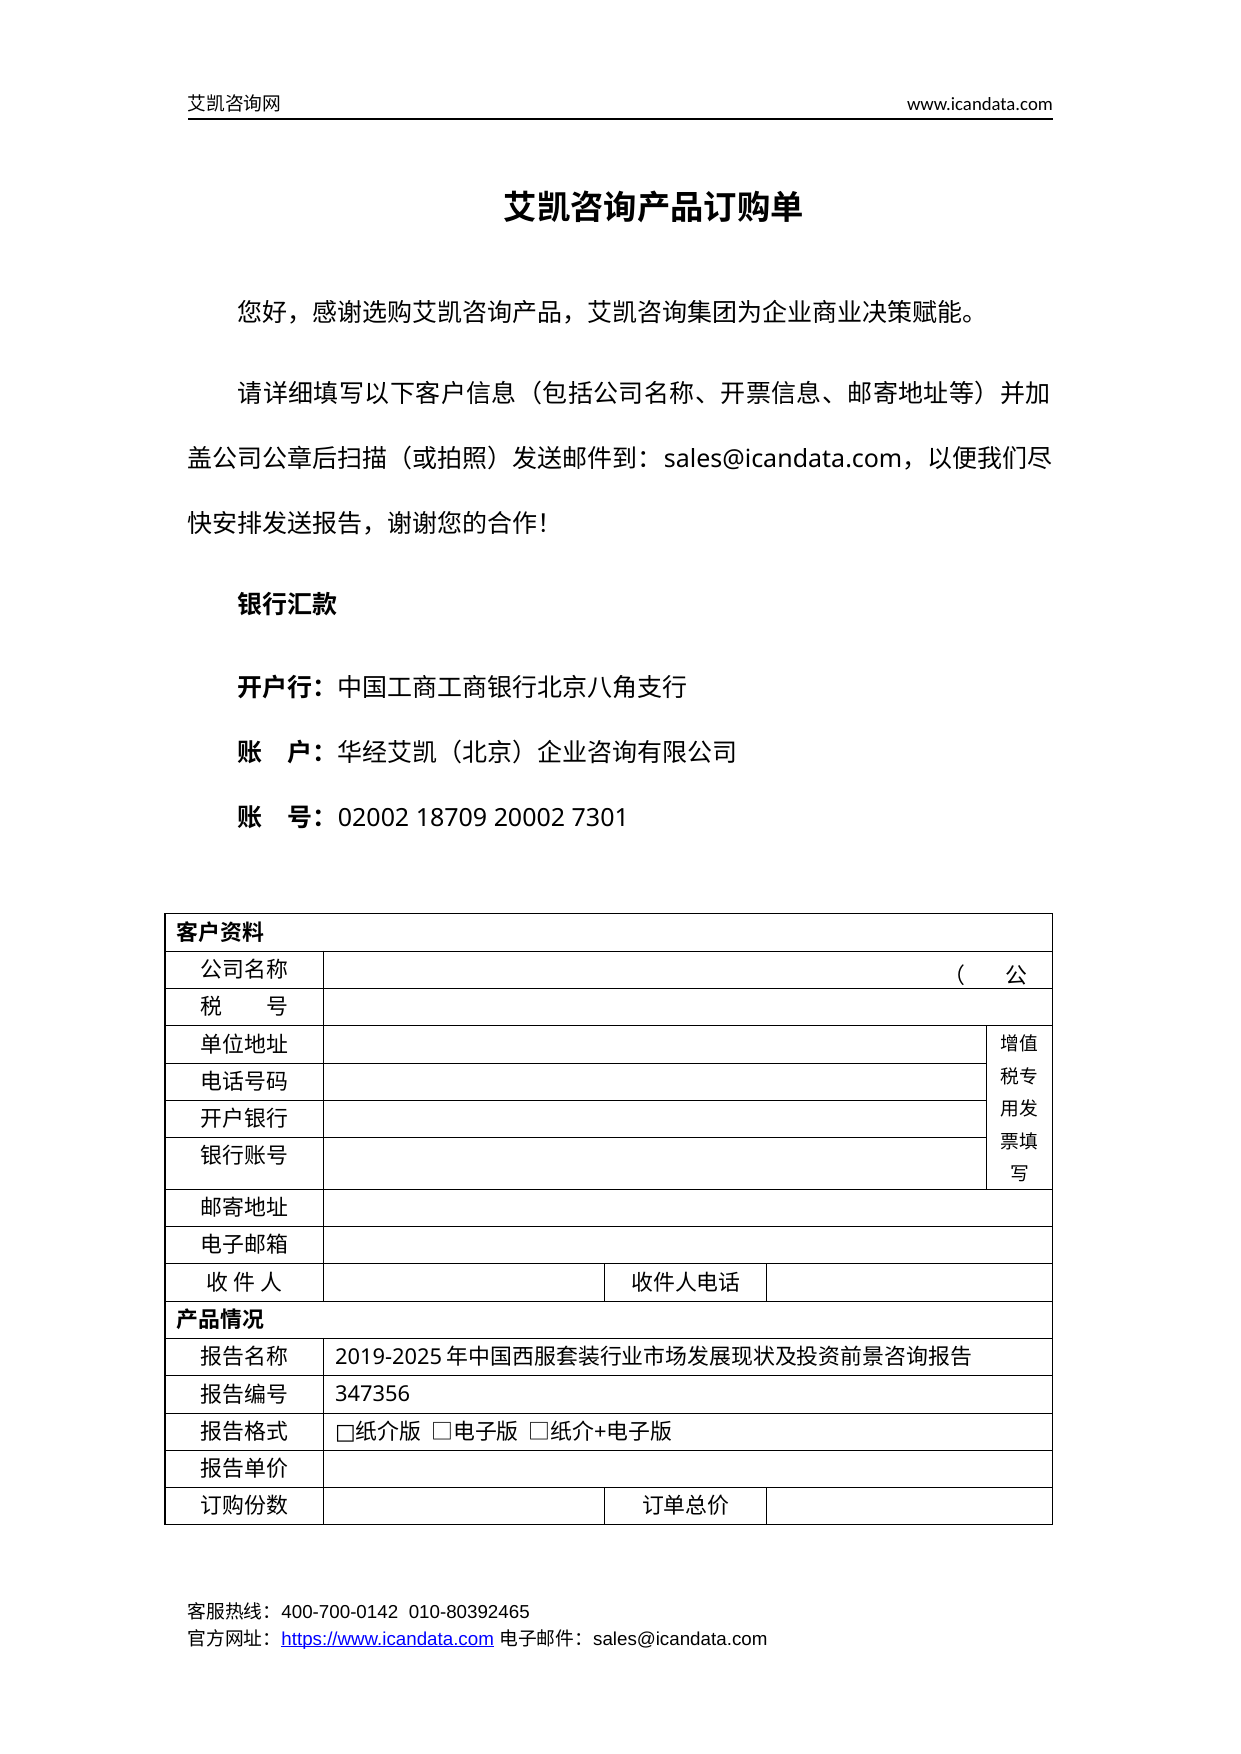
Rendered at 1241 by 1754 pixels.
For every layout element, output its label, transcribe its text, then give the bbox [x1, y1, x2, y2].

table_cell 订单总价 [605, 1488, 766, 1524]
table_cell 银行账号 [166, 1138, 323, 1189]
table_cell 单位地址 [166, 1026, 323, 1062]
table_cell 报告单价 [166, 1451, 323, 1487]
table_cell [324, 1190, 1052, 1226]
table_cell 347356 [324, 1376, 1052, 1412]
table_cell [324, 952, 1052, 988]
table_cell [324, 1451, 1052, 1487]
table_cell 电子邮箱 [166, 1227, 323, 1263]
table_cell [324, 1488, 604, 1524]
table_cell 报告格式 [166, 1414, 323, 1450]
table_cell 增值税专用发票填写 [987, 1026, 1052, 1189]
table_cell [324, 1264, 604, 1301]
table_cell [767, 1264, 1052, 1301]
text 账 户：华经艾凯（北京）企业咨询有限公司 [187, 718, 1053, 783]
text 您好，感谢选购艾凯咨询产品，艾凯咨询集团为企业商业决策赋能。 [187, 278, 1053, 343]
table_cell □纸介版 □电子版 □纸介+电子版 [324, 1414, 1052, 1450]
text 艾凯咨询产品订购单 [187, 172, 1053, 237]
table_cell 税 号 [166, 989, 323, 1025]
table_cell 邮寄地址 [166, 1190, 323, 1226]
table_cell 收件人电话 [605, 1264, 766, 1301]
table_cell [324, 1026, 986, 1062]
table_cell [767, 1488, 1052, 1524]
table_cell 产品情况 [166, 1302, 1052, 1338]
table_cell 公司名称 [166, 952, 323, 988]
text 账 号：02002 18709 20002 7301 [187, 783, 1053, 848]
table_cell 2019-2025年中国西服套装行业市场发展现状及投资前景咨询报告 [324, 1339, 1052, 1375]
text 请详细填写以下客户信息（包括公司名称、开票信息、邮寄地址等）并加盖公司公章后扫描（或拍照）发送邮件到：sales@icandata.com，以便我们尽快安排发送报告，谢谢您的合作！ [187, 359, 1053, 554]
table_cell 电话号码 [166, 1064, 323, 1100]
text 银行汇款 [187, 570, 1053, 635]
table_cell [324, 989, 1052, 1025]
text 开户行：中国工商工商银行北京八角支行 [187, 653, 1053, 718]
table_cell [324, 1064, 986, 1100]
table_cell 收 件 人 [166, 1264, 323, 1301]
table_cell [324, 1101, 986, 1137]
table_cell 订购份数 [166, 1488, 323, 1524]
table_cell 报告名称 [166, 1339, 323, 1375]
table_cell [324, 1227, 1052, 1263]
table_header 客户资料 [166, 914, 1052, 951]
table_cell 开户银行 [166, 1101, 323, 1137]
table_cell 报告编号 [166, 1376, 323, 1412]
table_cell [324, 1138, 986, 1189]
